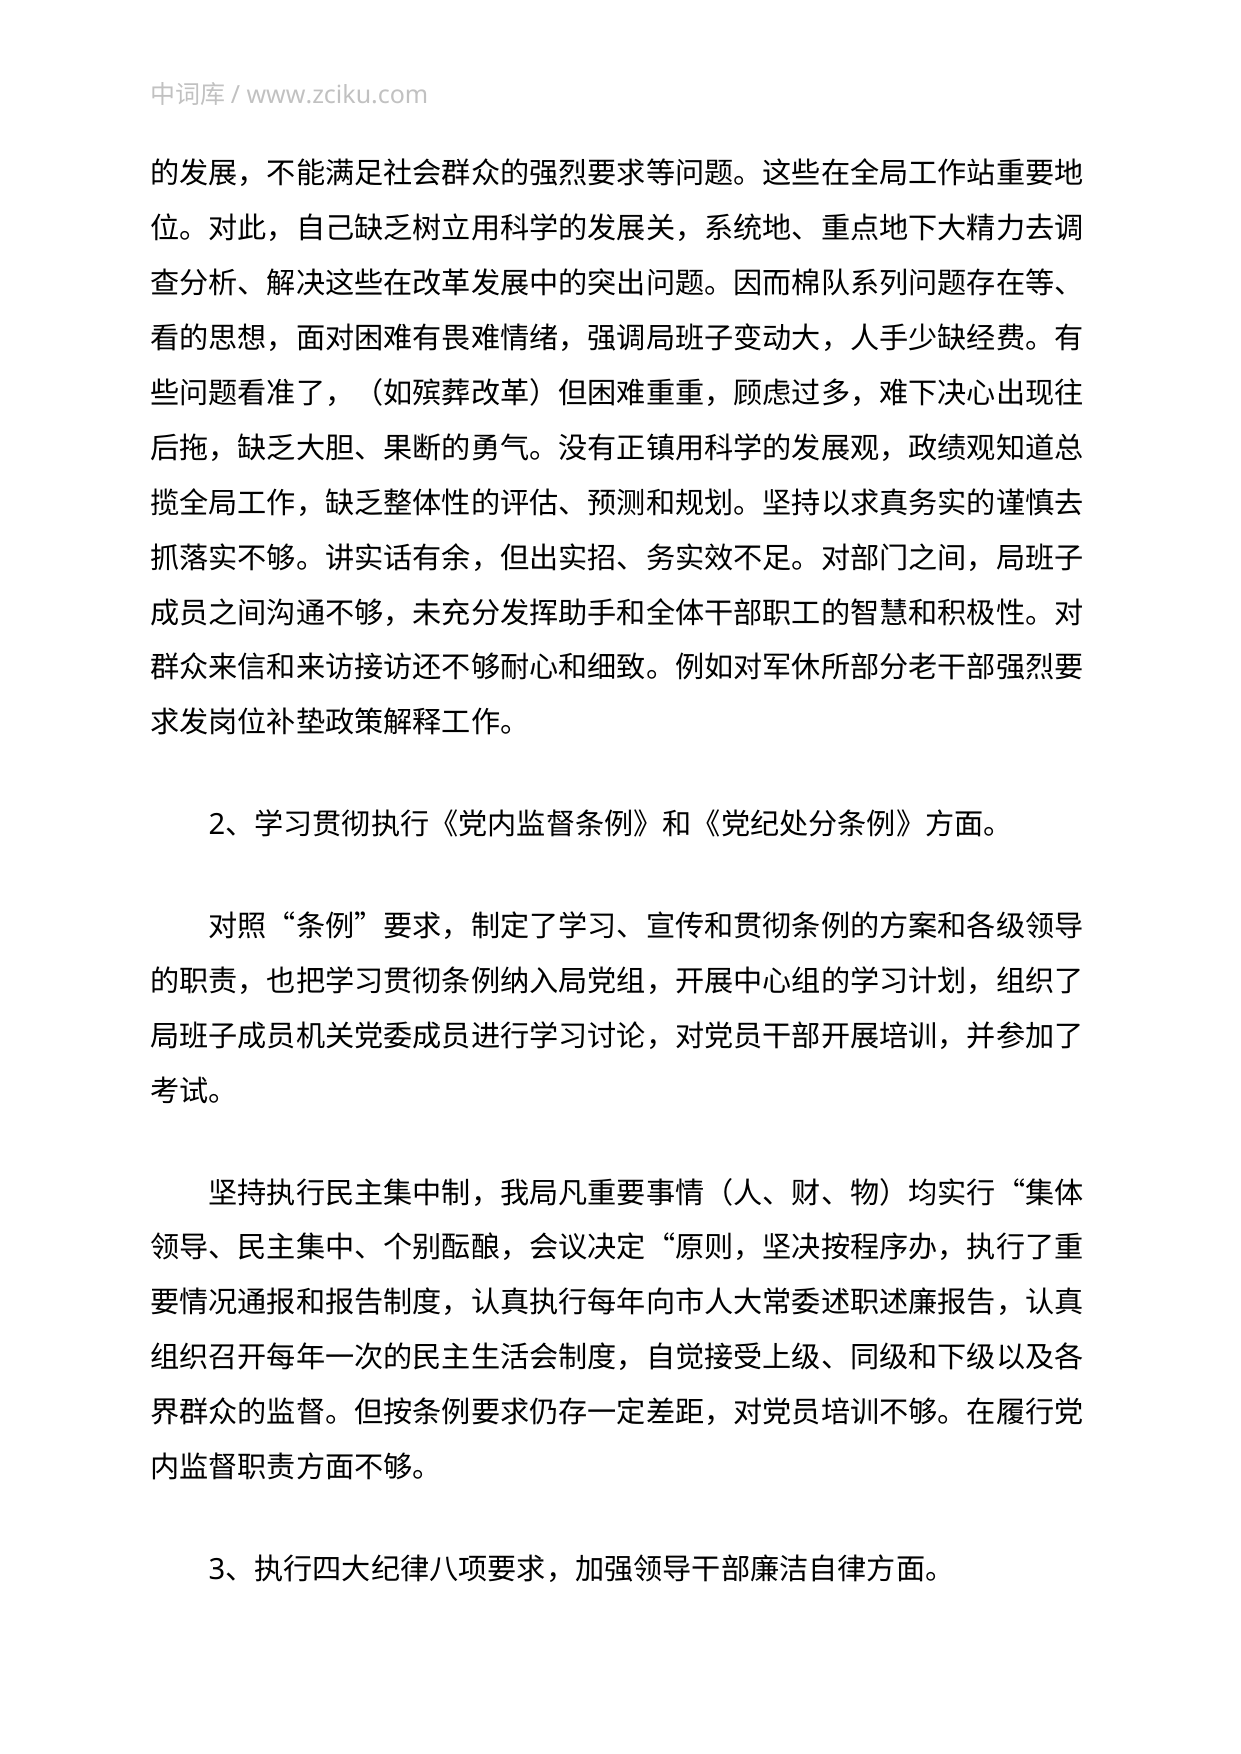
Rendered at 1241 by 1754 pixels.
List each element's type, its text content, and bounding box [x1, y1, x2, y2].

text 坚持执行民主集中制，我局凡重要事情（人、财、物）均实行“集体领导、民主集中、个别酝酿，会议决定“原则，坚决按程序办，执行了重要情况通报和报告制度，认真执行每年向市人大常委述职述廉报告，认真组织召开每年一次的民主生活会制度，自觉接受上级、同级和下级以及各界群众的监督。但按条例要求仍存一定差距，对党员培训不够。在履行党内监督职责方面不够。 [150, 1169, 1090, 1486]
text 3、执行四大纪律八项要求，加强领导干部廉洁自律方面。 [150, 1545, 1090, 1588]
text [150, 150, 1090, 741]
text 对照“条例”要求，制定了学习、宣传和贯彻条例的方案和各级领导的职责，也把学习贯彻条例纳入局党组，开展中心组的学习计划，组织了局班子成员机关党委成员进行学习讨论，对党员干部开展培训，并参加了考试。 [150, 903, 1090, 1110]
text 2、学习贯彻执行《党内监督条例》和《党纪处分条例》方面。 [150, 801, 1090, 843]
